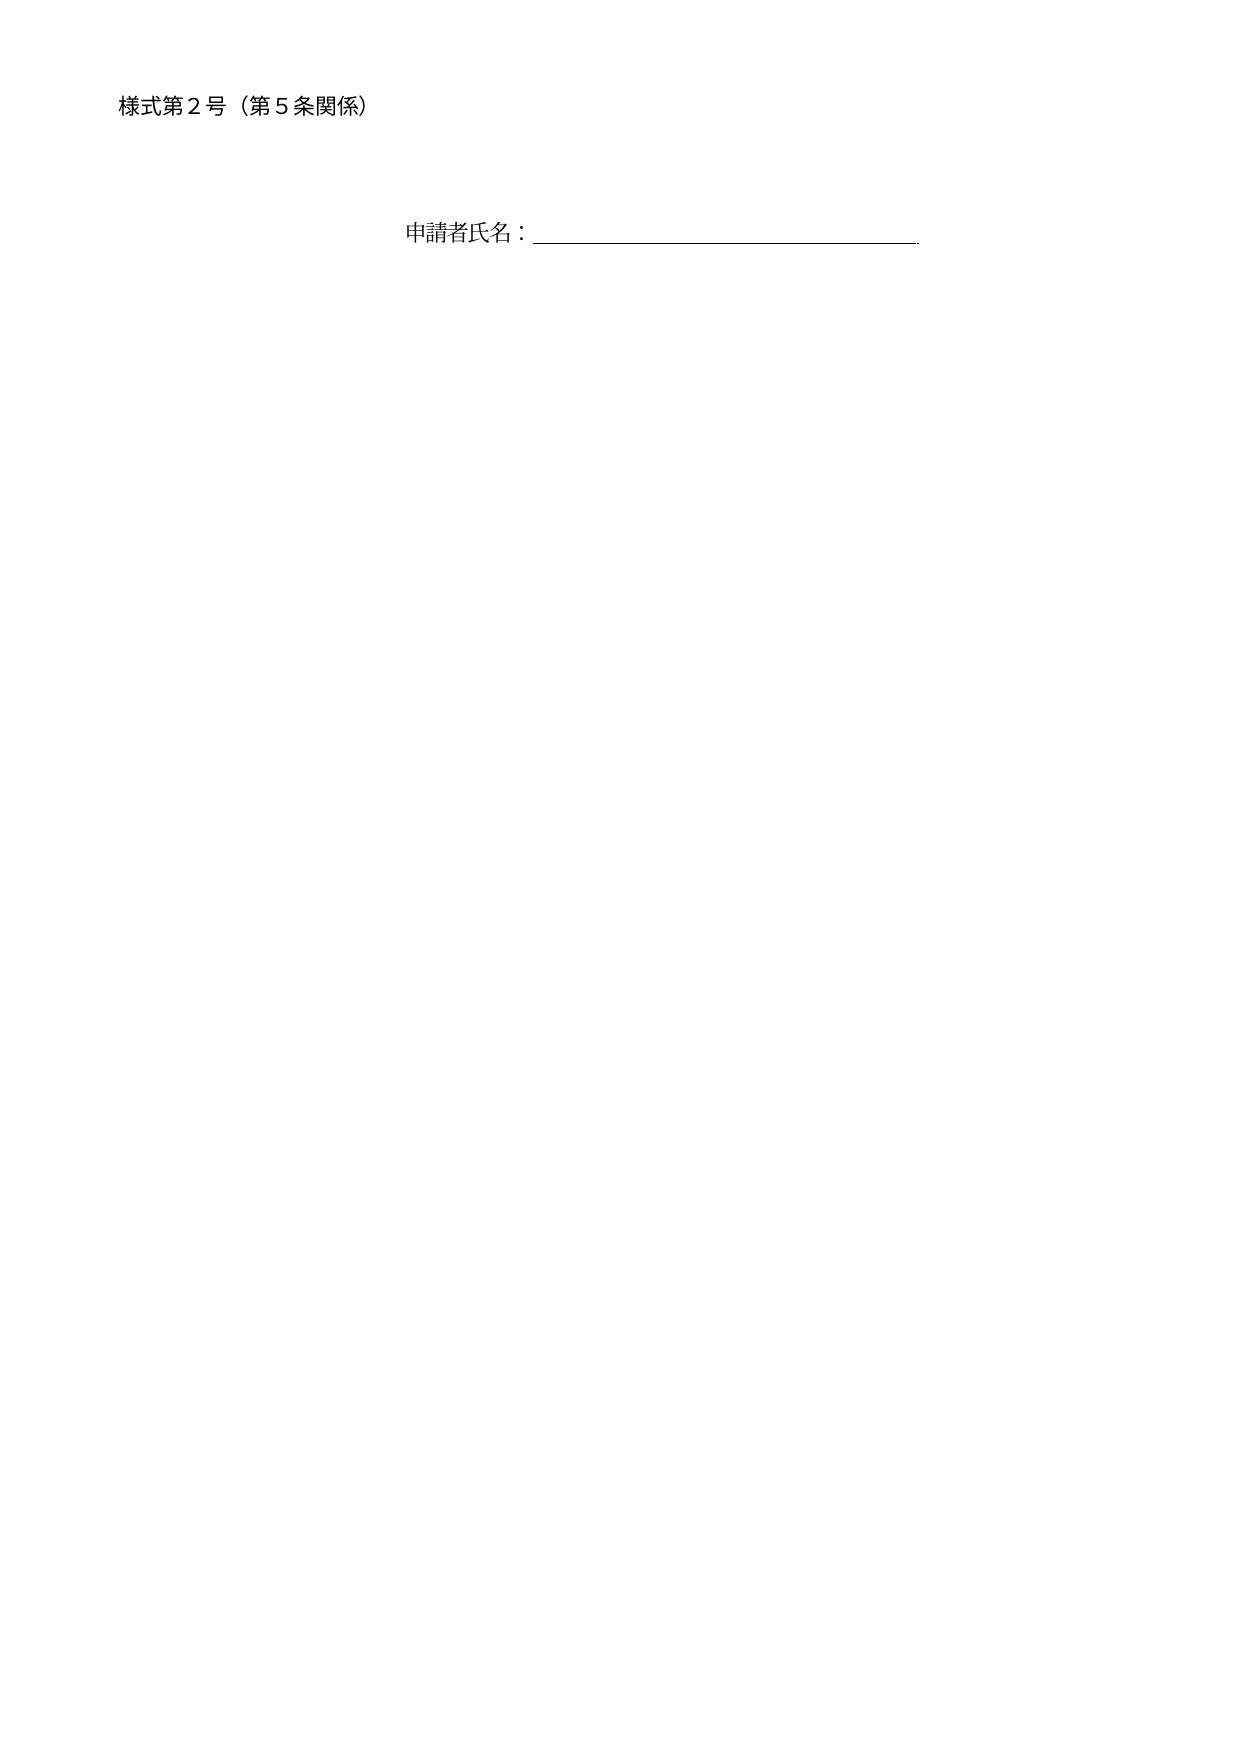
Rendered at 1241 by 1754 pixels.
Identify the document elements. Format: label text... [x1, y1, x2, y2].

text 申請者氏名： [128, 214, 1112, 247]
